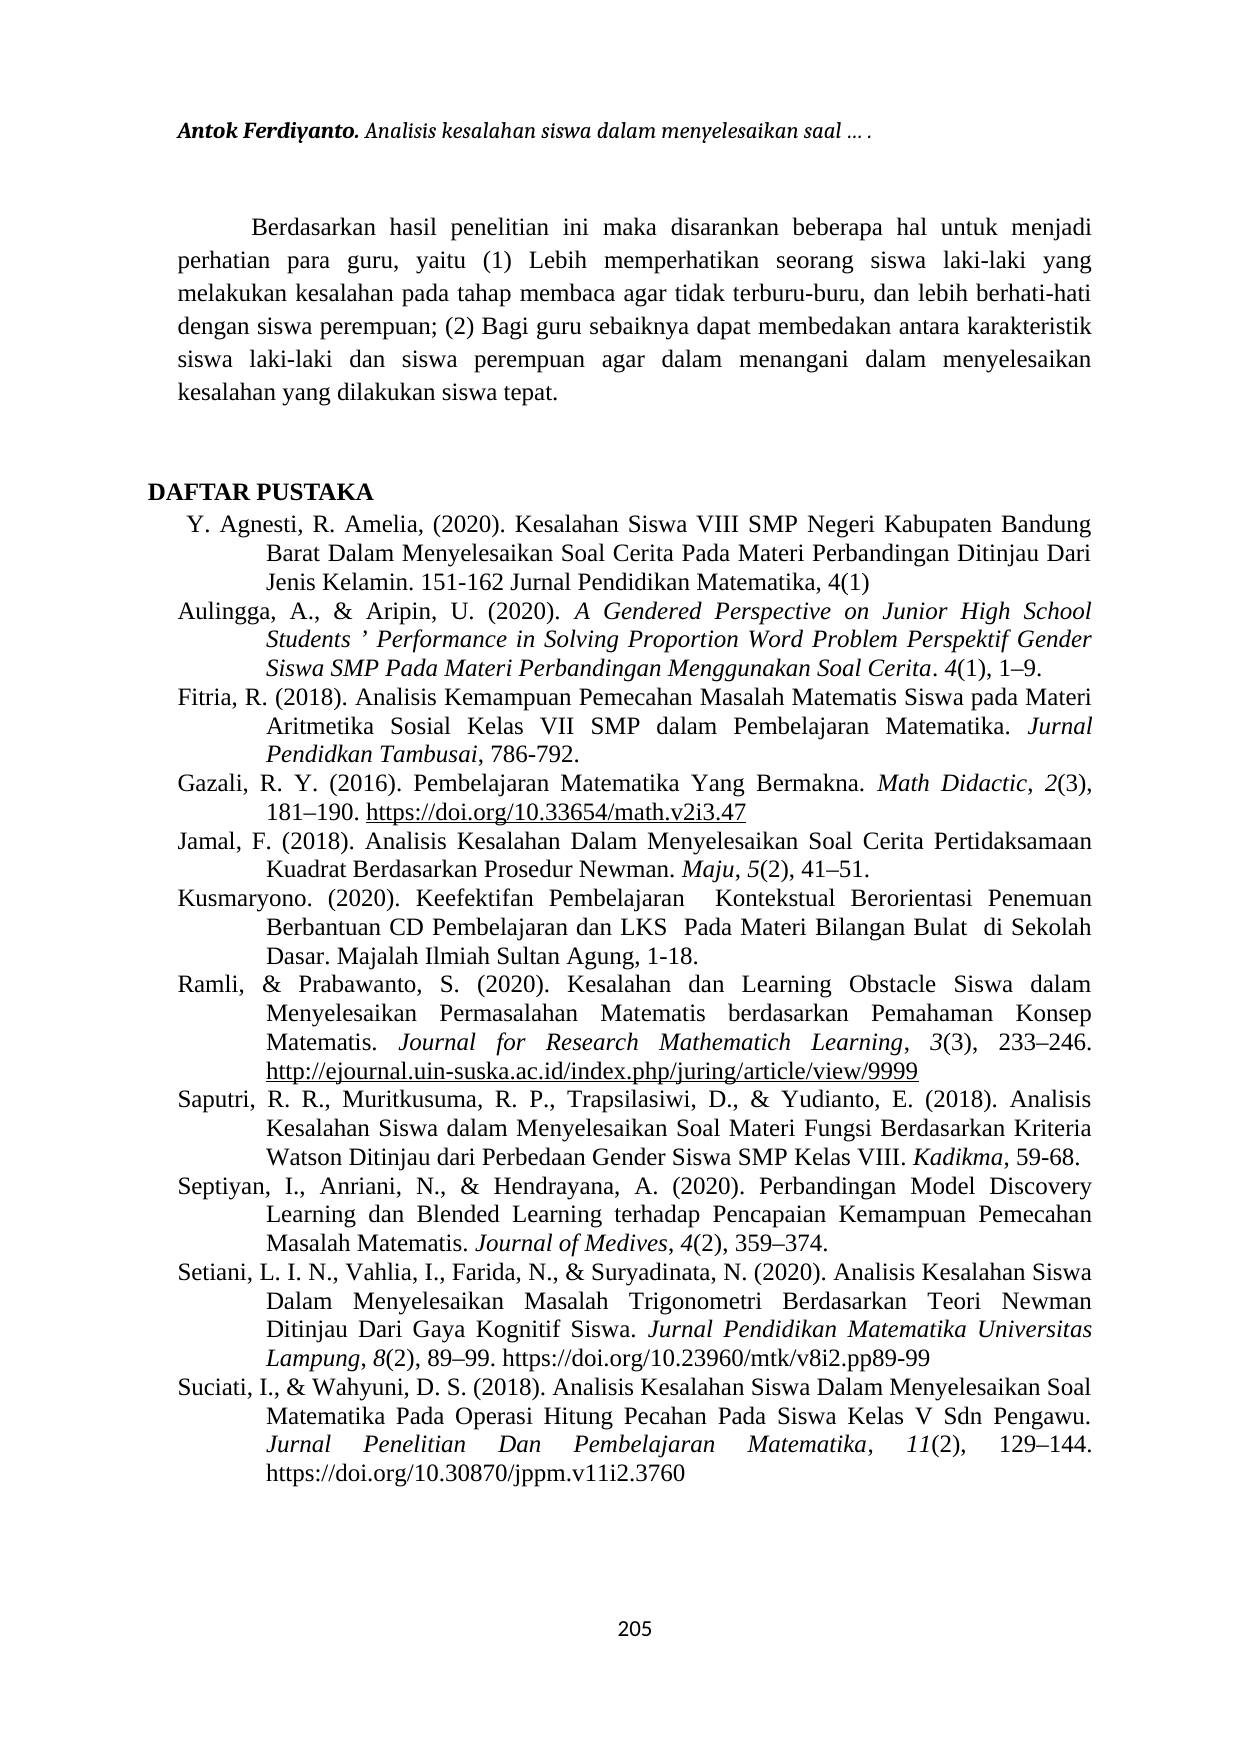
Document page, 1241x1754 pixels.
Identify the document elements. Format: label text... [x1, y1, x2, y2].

text Kusmaryono. (2020). Keefektifan Pembelajaran Kontekstual Berorientasi Penemuan Berbantuan CD Pembelajaran dan LKS Pada Materi Bilangan Bulat di Sekolah Dasar. Majalah Ilmiah Sultan Agung, 1-18. [177, 883, 1092, 969]
text Aulingga, A., & Aripin, U. (2020). A Gendered Perspective on Junior High School Students ’ Performance in Solving Proportion Word Problem Perspektif Gender Siswa SMP Pada Materi Perbandingan Menggunakan Soal Cerita. 4(1), 1–9. [177, 596, 1092, 682]
text Ramli, & Prabawanto, S. (2020). Kesalahan dan Learning Obstacle Siswa dalam Menyelesaikan Permasalahan Matematis berdasarkan Pemahaman Konsep Matematis. Journal for Research Mathematich Learning, 3(3), 233–246. http://ejournal.uin-suska.ac.id/index.php/juring/article/view/9999 [177, 969, 1092, 1084]
text Jamal, F. (2018). Analisis Kesalahan Dalam Menyelesaikan Soal Cerita Pertidaksamaan Kuadrat Berdasarkan Prosedur Newman. Maju, 5(2), 41–51. [177, 826, 1092, 883]
text Septiyan, I., Anriani, N., & Hendrayana, A. (2020). Perbandingan Model Discovery Learning dan Blended Learning terhadap Pencapaian Kemampuan Pemecahan Masalah Matematis. Journal of Medives, 4(2), 359–374. [177, 1171, 1092, 1257]
text Y. Agnesti, R. Amelia, (2020). Kesalahan Siswa VIII SMP Negeri Kabupaten Bandung Barat Dalam Menyelesaikan Soal Cerita Pada Materi Perbandingan Ditinjau Dari Jenis Kelamin. 151-162 Jurnal Pendidikan Matematika, 4(1) [177, 509, 1092, 596]
text Suciati, I., & Wahyuni, D. S. (2018). Analisis Kesalahan Siswa Dalam Menyelesaikan Soal Matematika Pada Operasi Hitung Pecahan Pada Siswa Kelas V Sdn Pengawu. Jurnal Penelitian Dan Pembelajaran Matematika, 11(2), 129–144. https://doi.org/10.30870/jppm.v11i2.3760 [177, 1372, 1092, 1487]
text Berdasarkan hasil penelitian ini maka disarankan beberapa hal untuk menjadi perhatian para guru, yaitu (1) Lebih memperhatikan seorang siswa laki-laki yang melakukan kesalahan pada tahap membaca agar tidak terburu-buru, dan lebih berhati-hati dengan siswa perempuan; (2) Bagi guru sebaiknya dapat membedakan antara karakteristik siswa laki-laki dan siswa perempuan agar dalam menangani dalam menyelesaikan kesalahan yang dilakukan siswa tepat. [177, 212, 1092, 406]
text Saputri, R. R., Muritkusuma, R. P., Trapsilasiwi, D., & Yudianto, E. (2018). Analisis Kesalahan Siswa dalam Menyelesaikan Soal Materi Fungsi Berdasarkan Kriteria Watson Ditinjau dari Perbedaan Gender Siswa SMP Kelas VIII. Kadikma, 59-68. [177, 1084, 1092, 1171]
text DAFTAR PUSTAKA [148, 477, 1063, 505]
text Setiani, L. I. N., Vahlia, I., Farida, N., & Suryadinata, N. (2020). Analisis Kesalahan Siswa Dalam Menyelesaikan Masalah Trigonometri Berdasarkan Teori Newman Ditinjau Dari Gaya Kognitif Siswa. Jurnal Pendidikan Matematika Universitas Lampung, 8(2), 89–99. https://doi.org/10.23960/mtk/v8i2.pp89-99 [177, 1257, 1092, 1372]
text Fitria, R. (2018). Analisis Kemampuan Pemecahan Masalah Matematis Siswa pada Materi Aritmetika Sosial Kelas VII SMP dalam Pembelajaran Matematika. Jurnal Pendidkan Tambusai, 786-792. [177, 682, 1092, 768]
text Gazali, R. Y. (2016). Pembelajaran Matematika Yang Bermakna. Math Didactic, 2(3), 181–190. https://doi.org/10.33654/math.v2i3.47 [177, 768, 1092, 826]
